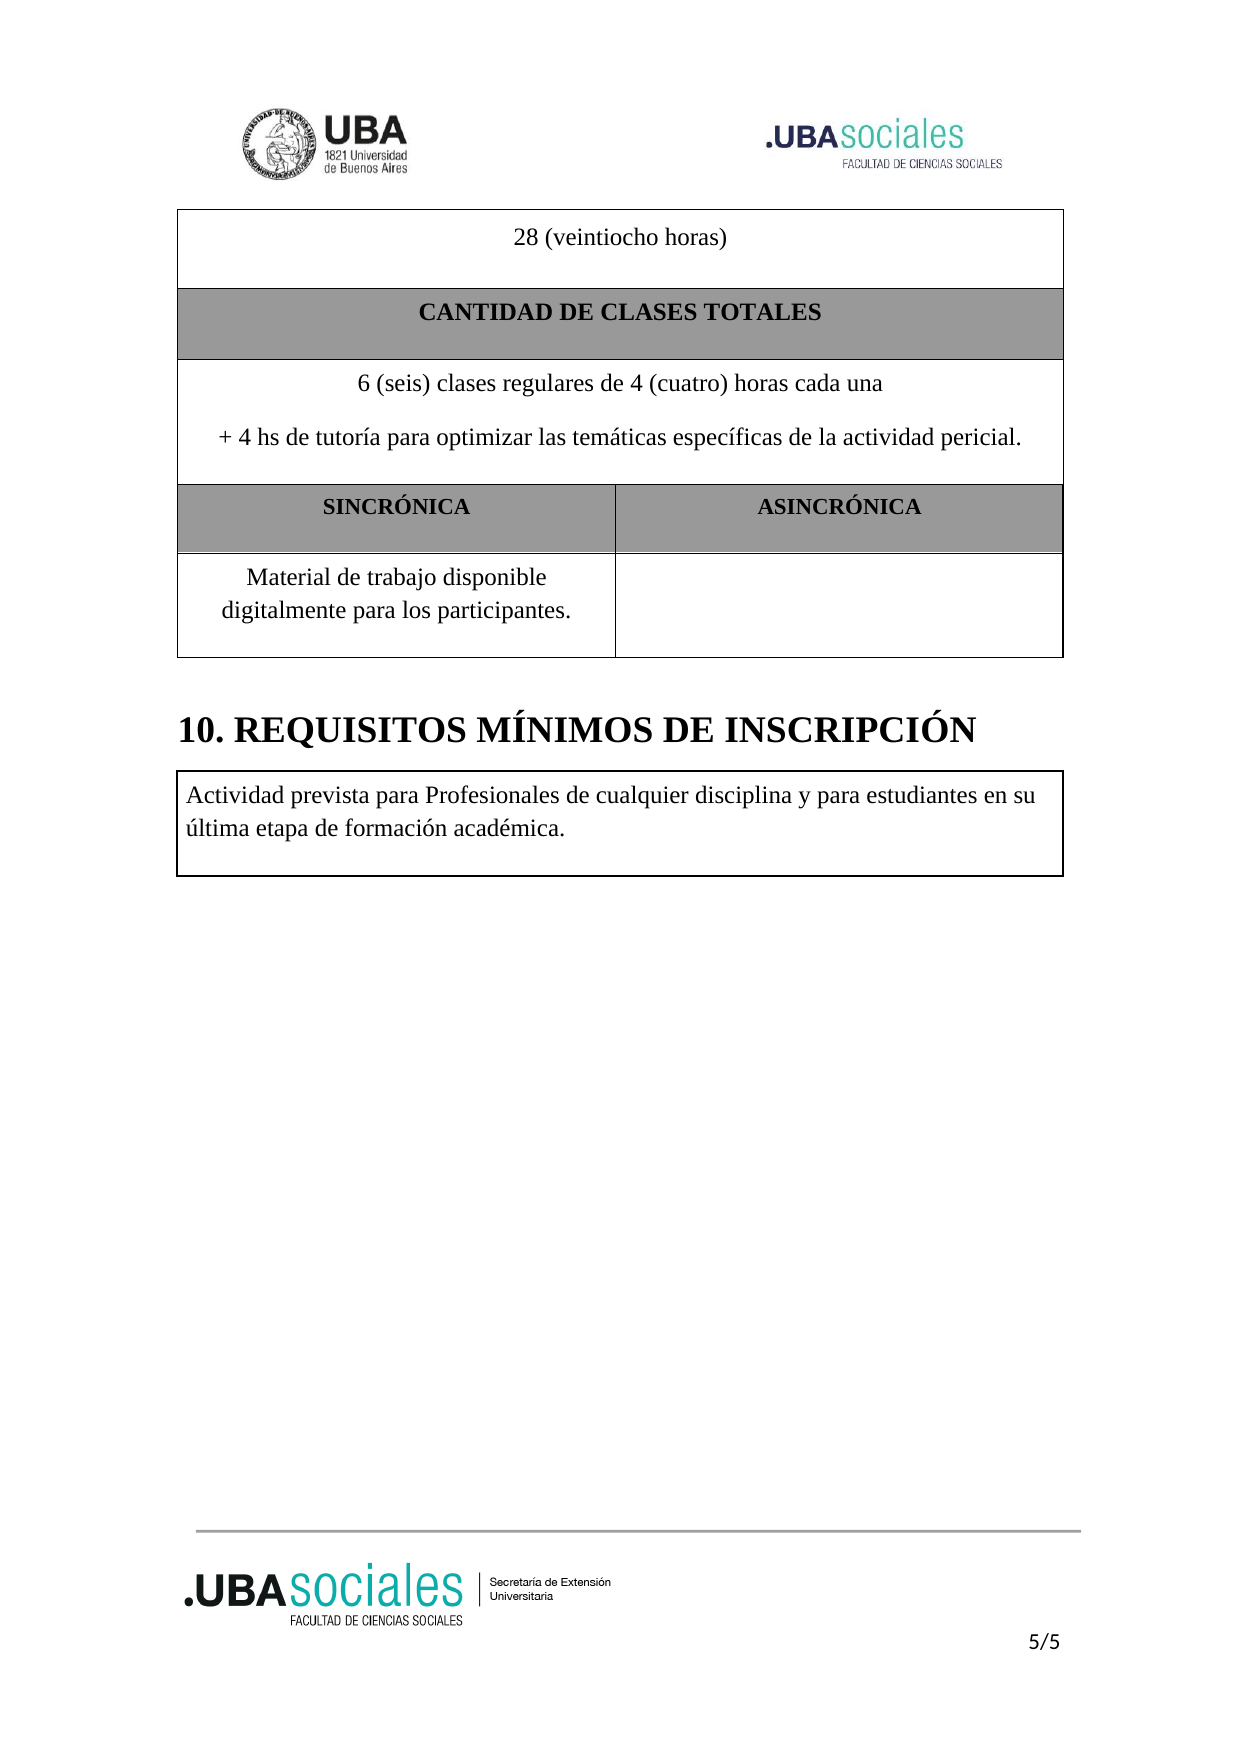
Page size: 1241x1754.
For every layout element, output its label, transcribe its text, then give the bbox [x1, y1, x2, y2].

table_cell Material de trabajo disponible digitalmente para los participantes. [178, 554, 615, 657]
table_cell 6 (seis) clases regulares de 4 (cuatro) horas cada una + 4 hs de tutoría para optimizar las temáticas específicas de la actividad pericial. [178, 360, 1063, 484]
table_cell 28 (veintiocho horas) [178, 210, 1063, 288]
table_cell [616, 554, 1062, 657]
picture [177, 73, 1064, 209]
table_cell ASINCRÓNICA [616, 485, 1062, 552]
text 10. REQUISITOS MÍNIMOS DE INSCRIPCIÓN [177, 708, 1063, 751]
table_cell CANTIDAD DE CLASES TOTALES [178, 289, 1063, 359]
table_cell SINCRÓNICA [178, 485, 615, 552]
picture [177, 1557, 620, 1650]
table_header Actividad prevista para Profesionales de cualquier disciplina y para estudiantes en su última etapa de formación académica. [178, 772, 1062, 875]
